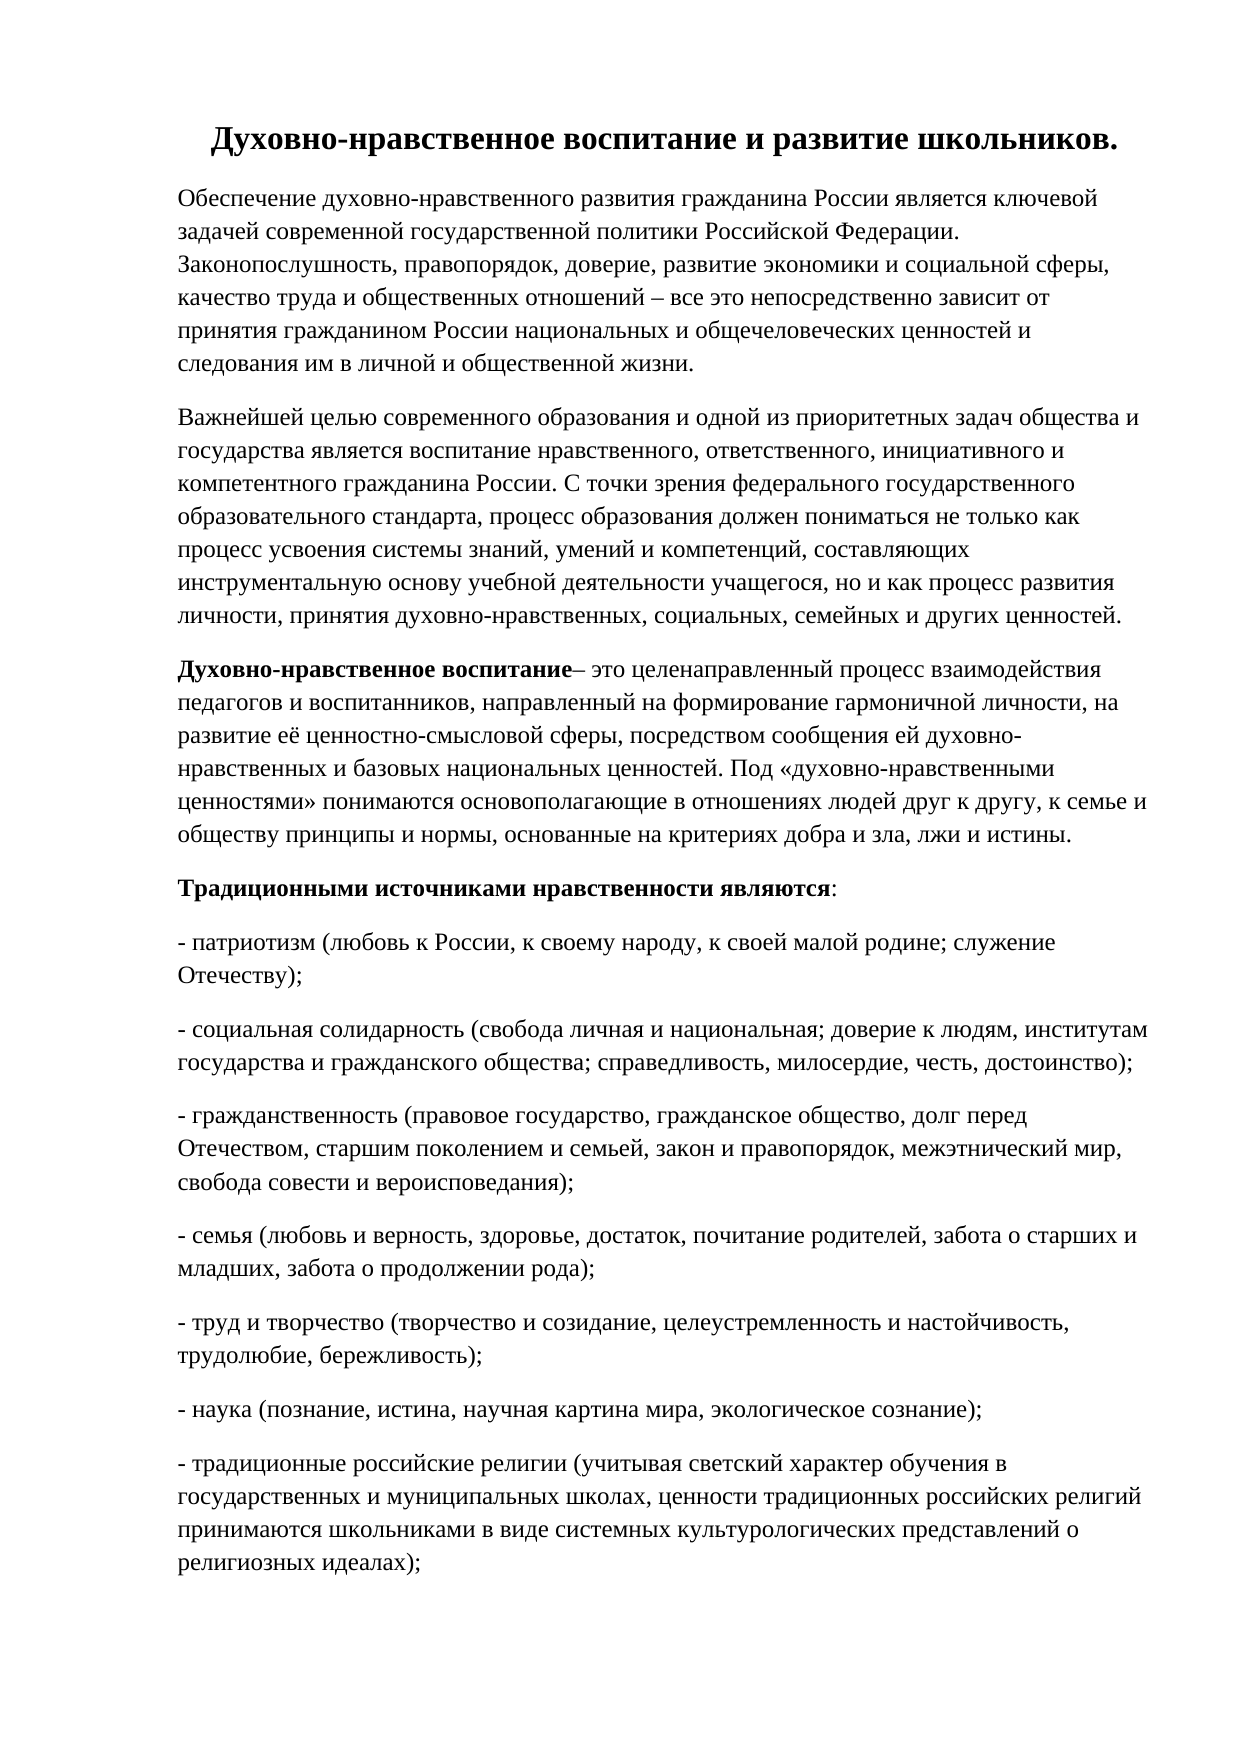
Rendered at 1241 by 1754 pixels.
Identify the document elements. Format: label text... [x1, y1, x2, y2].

text - гражданственность (правовое государство, гражданское общество, долг перед Отечеством, старшим поколением и семьей, закон и правопорядок, межэтнический мир, свобода совести и вероисповедания); [177, 1101, 1152, 1195]
text Важнейшей целью современного образования и одной из приоритетных задач общества и государства является воспитание нравственного, ответственного, инициативного и компетентного гражданина России. С точки зрения федерального государственного образовательного стандарта, процесс образования должен пониматься не только как процесс усвоения системы знаний, умений и компетенций, составляющих инструментальную основу учебной деятельности учащегося, но и как процесс развития личности, принятия духовно-нравственных, социальных, семейных и других ценностей. [177, 402, 1152, 629]
text - традиционные российские религии (учитывая светский характер обучения в государственных и муниципальных школах, ценности традиционных российских религий принимаются школьниками в виде системных культурологических представлений о религиозных идеалах); [177, 1448, 1152, 1576]
text Духовно-нравственное воспитание и развитие школьников. [177, 118, 1152, 156]
text - социальная солидарность (свобода личная и национальная; доверие к людям, институтам государства и гражданского общества; справедливость, милосердие, честь, достоинство); [177, 1014, 1152, 1075]
text - труд и творчество (творчество и созидание, целеустремленность и настойчивость, трудолюбие, бережливость); [177, 1307, 1152, 1369]
text Обеспечение духовно-нравственного развития гражданина России является ключевой задачей современной государственной политики Российской Федерации. Законопослушность, правопорядок, доверие, развитие экономики и социальной сферы, качество труда и общественных отношений – все это непосредственно зависит от принятия гражданином России национальных и общечеловеческих ценностей и следования им в личной и общественной жизни. [177, 183, 1152, 377]
text Духовно-нравственное воспитание– это целенаправленный процесс взаимодействия педагогов и воспитанников, направленный на формирование гармоничной личности, на развитие её ценностно-смысловой сферы, посредством сообщения ей духовно-нравственных и базовых национальных ценностей. Под «духовно-нравственными ценностями» понимаются основополагающие в отношениях людей друг к другу, к семье и обществу принципы и нормы, основанные на критериях добра и зла, лжи и истины. [177, 654, 1152, 848]
text Традиционными источниками нравственности являются: [177, 873, 1152, 902]
text - патриотизм (любовь к России, к своему народу, к своей малой родине; служение Отечеству); [177, 927, 1152, 988]
text - семья (любовь и верность, здоровье, достаток, почитание родителей, забота о старших и младших, забота о продолжении рода); [177, 1220, 1152, 1282]
text - наука (познание, истина, научная картина мира, экологическое сознание); [177, 1394, 1152, 1423]
